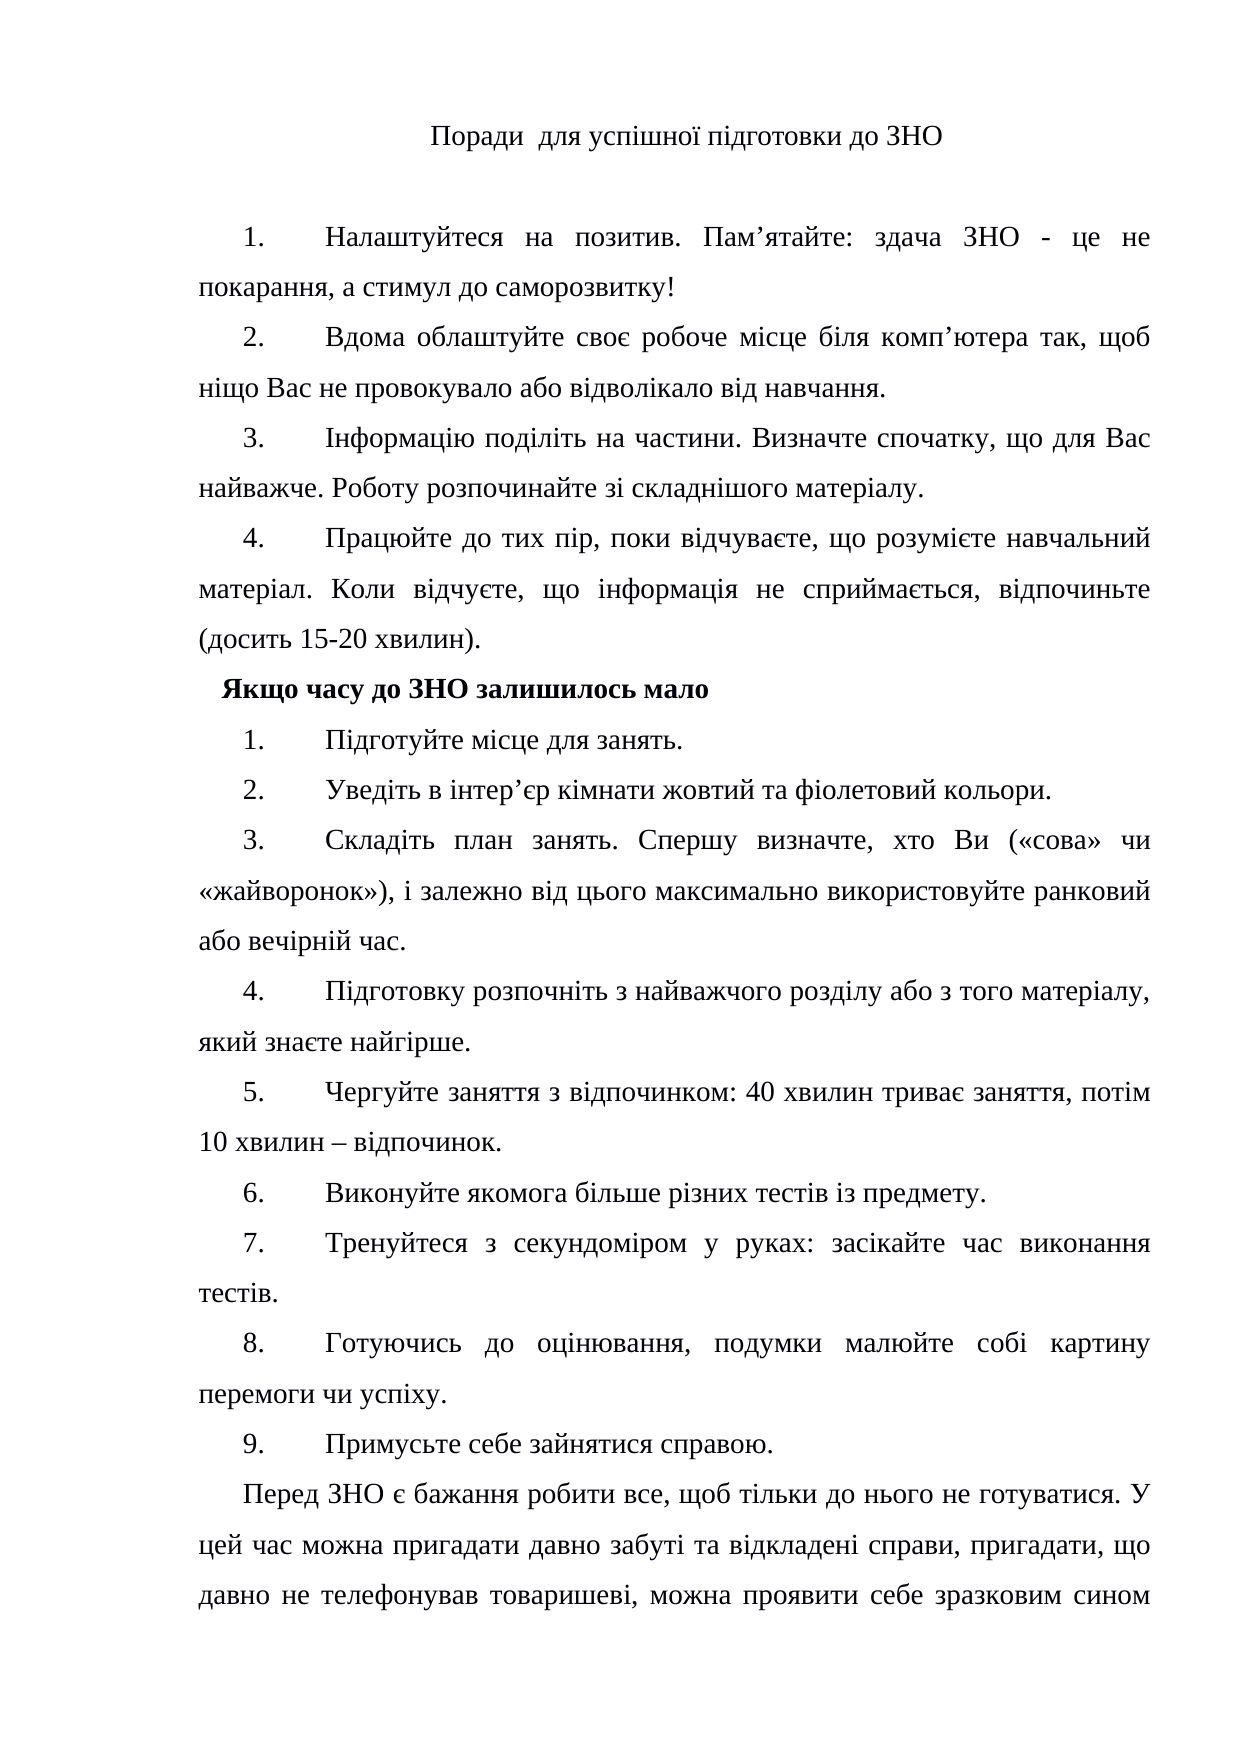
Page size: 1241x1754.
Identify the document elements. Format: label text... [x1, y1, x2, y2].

list Чергуйте заняття з відпочинком: 40 хвилин триває заняття, потім 10 хвилин – відпочинок. [198, 1074, 1152, 1158]
list Виконуйте якомога більше різних тестів із предмету. [198, 1175, 1152, 1208]
text Якщо часу до ЗНО залишилось мало [177, 672, 1152, 705]
list Інформацію поділіть на частини. Визначте спочатку, що для Вас найважче. Роботу розпочинайте зі складнішого матеріалу. [198, 420, 1152, 504]
text Поради для успішної підготовки до ЗНО [177, 118, 1152, 152]
list Уведіть в інтер’єр кімнати жовтий та фіолетовий кольори. [198, 772, 1152, 806]
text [198, 1477, 1152, 1611]
list Підготовку розпочніть з найважчого розділу або з того матеріалу, який знаєте найгірше. [198, 973, 1152, 1057]
list Працюйте до тих пiр, поки відчуваєте, що розумієте навчальний матеріал. Коли відчуєте, що інформація не сприймається, відпочиньте (досить 15-20 хвилин). [198, 521, 1152, 655]
list Підготуйте місце для занять. [198, 722, 1152, 755]
list Примусьте себе зайнятися справою. [198, 1426, 1152, 1460]
list Готуючись до оцінювання, подумки малюйте собі картину перемоги чи успіху. [198, 1326, 1152, 1409]
list Складіть план занять. Спершу визначте, хто Ви («сова» чи «жайворонок»), і залежно від цього максимально використовуйте ранковий або вечірній час. [198, 822, 1152, 957]
list Вдома облаштуйте своє робоче місце біля комп’ютера так, щоб ніщо Вас не провокувало або відволікало від навчання. [198, 319, 1152, 403]
list Тренуйтеся з секундоміром у руках: засікайте час виконання тестів. [198, 1225, 1152, 1309]
list Налаштуйтеся на позитив. Пам’ятайте: здача ЗНО - це не покарання, а стимул до саморозвитку! [198, 219, 1152, 303]
